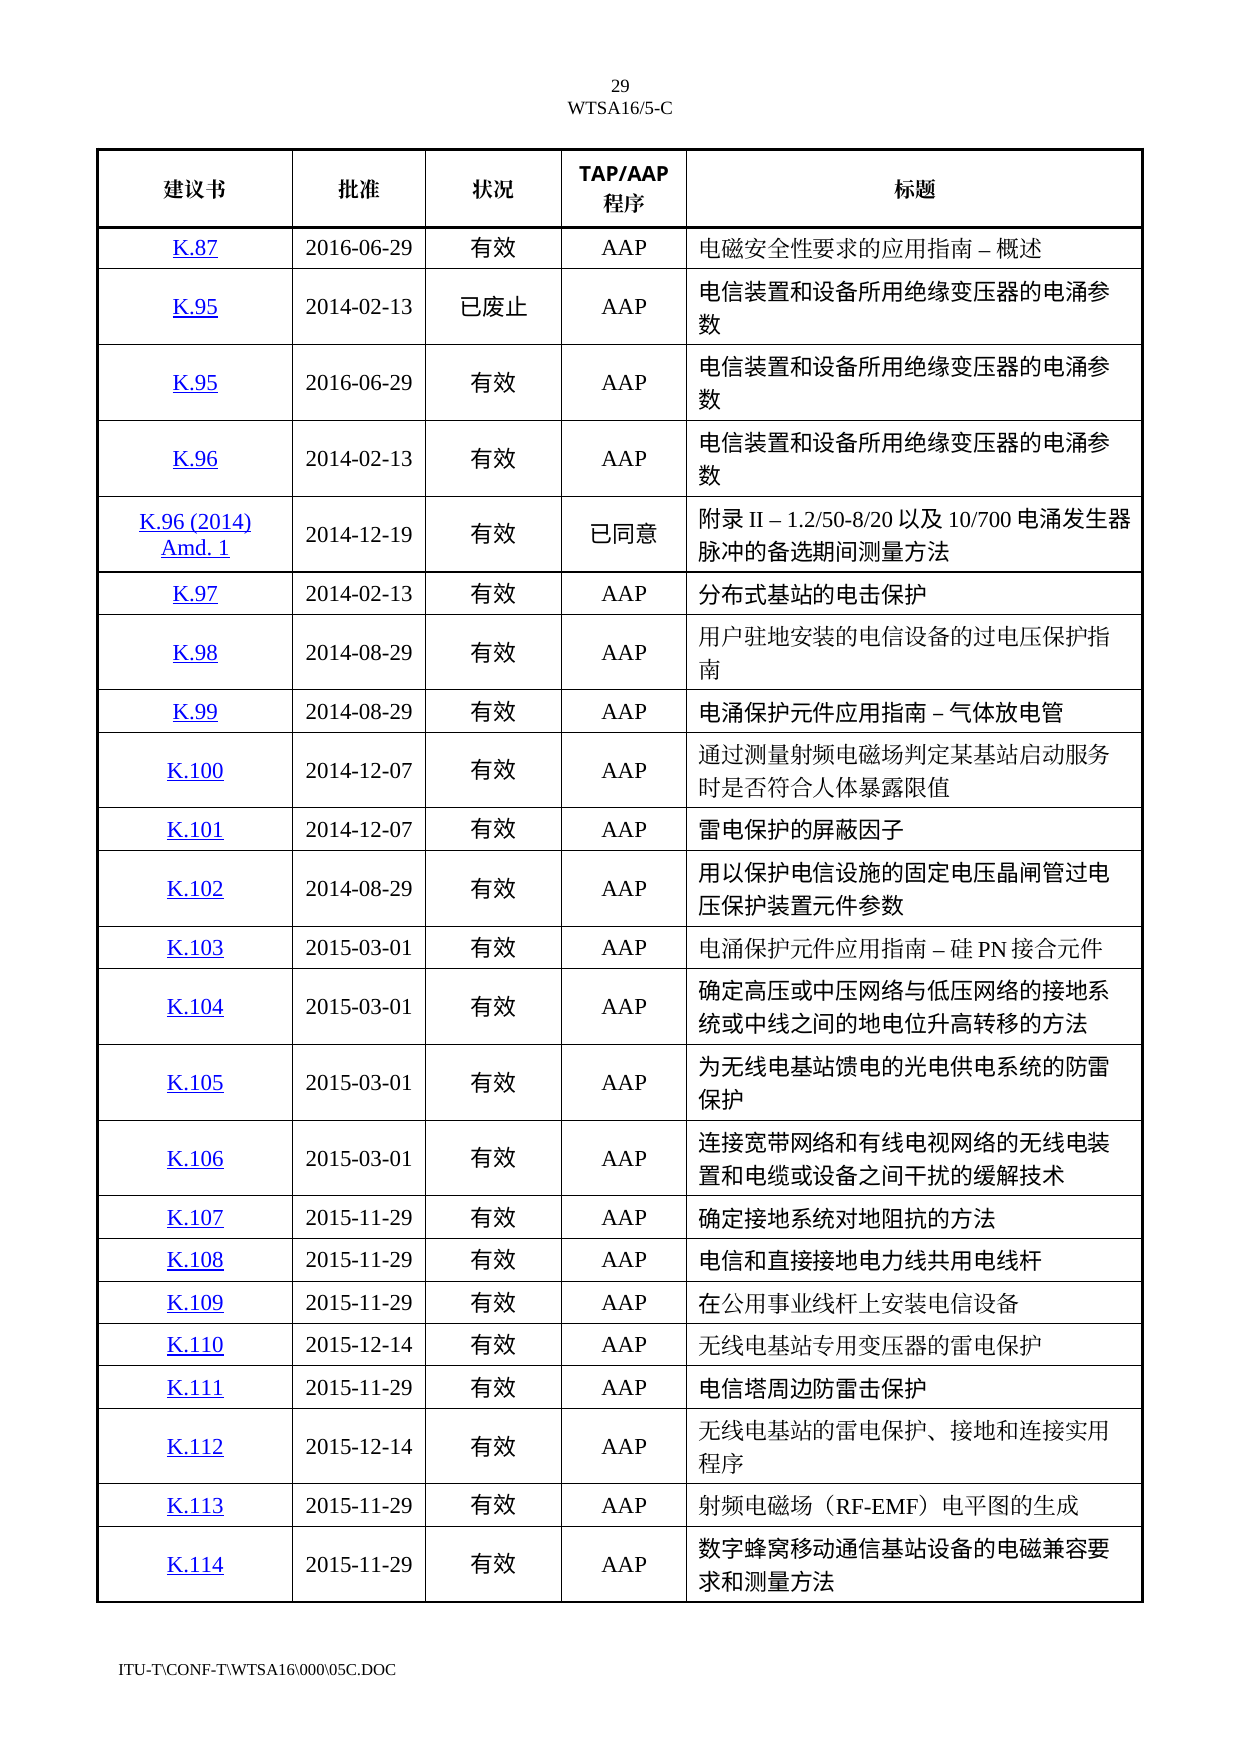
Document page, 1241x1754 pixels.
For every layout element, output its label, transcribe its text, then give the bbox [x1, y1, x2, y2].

table_cell 2015-11-29 [293, 1239, 425, 1281]
table_cell 已同意 [562, 497, 686, 571]
table_cell 在公用事业线杆上安装电信设备 [687, 1282, 1141, 1323]
table_cell 有效 [426, 615, 561, 689]
table_cell 分布式基站的电击保护 [687, 573, 1141, 614]
table_cell K.106 [99, 1121, 292, 1195]
table_cell AAP [562, 1045, 686, 1119]
table_cell K.110 [99, 1324, 292, 1365]
table_cell K.101 [99, 808, 292, 850]
table_cell K.97 [99, 573, 292, 614]
table_cell 2015-11-29 [293, 1282, 425, 1323]
table_cell 2015-11-29 [293, 1196, 425, 1238]
table_cell K.103 [99, 927, 292, 968]
table_cell K.109 [99, 1282, 292, 1323]
table_cell 用户驻地安装的电信设备的过电压保护指南 [687, 615, 1141, 689]
table_cell 有效 [426, 497, 561, 571]
table_cell AAP [562, 1121, 686, 1195]
table_cell 连接宽带网络和有线电视网络的无线电装置和电缆或设备之间干扰的缓解技术 [687, 1121, 1141, 1195]
table_cell 电磁安全性要求的应用指南 – 概述 [687, 229, 1141, 268]
table_cell AAP [562, 1324, 686, 1365]
table_cell AAP [562, 808, 686, 850]
table_cell AAP [562, 1484, 686, 1526]
table_cell 有效 [426, 1282, 561, 1323]
table_cell K.99 [99, 690, 292, 732]
table_cell 有效 [426, 421, 561, 496]
table_cell 有效 [426, 1366, 561, 1408]
table_header 状况 [426, 151, 561, 226]
table_cell 2015-12-14 [293, 1324, 425, 1365]
table_cell 电信和直接接地电力线共用电线杆 [687, 1239, 1141, 1281]
table_cell 电涌保护元件应用指南 – 硅PN接合元件 [687, 927, 1141, 968]
table_cell K.98 [99, 615, 292, 689]
table_cell 2015-12-14 [293, 1409, 425, 1483]
table_cell 有效 [426, 927, 561, 968]
table_cell 2014-08-29 [293, 615, 425, 689]
table_cell K.114 [99, 1527, 292, 1601]
table_cell 有效 [426, 1121, 561, 1195]
table_cell AAP [562, 1366, 686, 1408]
table_cell 有效 [426, 1045, 561, 1119]
table_cell 数字蜂窝移动通信基站设备的电磁兼容要求和测量方法 [687, 1527, 1141, 1601]
table_cell K.104 [99, 969, 292, 1044]
table_cell 有效 [426, 1196, 561, 1238]
table_cell K.100 [99, 733, 292, 807]
table_cell 有效 [426, 969, 561, 1044]
table_cell 2014-08-29 [293, 690, 425, 732]
table_cell AAP [562, 927, 686, 968]
table_cell 2016-06-29 [293, 345, 425, 420]
table_cell 射频电磁场（RF-EMF）电平图的生成 [687, 1484, 1141, 1526]
table_cell K.95 [99, 345, 292, 420]
table_cell 有效 [426, 690, 561, 732]
table_header 标题 [687, 151, 1141, 226]
table_cell 2016-06-29 [293, 229, 425, 268]
table_cell 附录II – 1.2/50-8/20以及10/700电涌发生器脉冲的备选期间测量方法 [687, 497, 1141, 571]
table_cell K.112 [99, 1409, 292, 1483]
table_cell 有效 [426, 1527, 561, 1601]
table_cell AAP [562, 1282, 686, 1323]
table_cell 有效 [426, 851, 561, 926]
table_cell AAP [562, 269, 686, 344]
table_cell 有效 [426, 1484, 561, 1526]
table_cell 2014-02-13 [293, 269, 425, 344]
table_cell 有效 [426, 1409, 561, 1483]
table_cell 有效 [426, 1324, 561, 1365]
table_cell 2015-11-29 [293, 1366, 425, 1408]
table_cell AAP [562, 1239, 686, 1281]
table_cell K.102 [99, 851, 292, 926]
table_cell 2015-11-29 [293, 1527, 425, 1601]
table_cell 有效 [426, 229, 561, 268]
table_cell AAP [562, 690, 686, 732]
table_cell AAP [562, 229, 686, 268]
table_cell K.111 [99, 1366, 292, 1408]
table_cell AAP [562, 615, 686, 689]
table_cell 电信装置和设备所用绝缘变压器的电涌参数 [687, 421, 1141, 496]
table_cell K.95 [99, 269, 292, 344]
table_cell 电涌保护元件应用指南 – 气体放电管 [687, 690, 1141, 732]
table_cell 有效 [426, 345, 561, 420]
table_cell K.113 [99, 1484, 292, 1526]
table_cell 为无线电基站馈电的光电供电系统的防雷保护 [687, 1045, 1141, 1119]
table_cell 电信装置和设备所用绝缘变压器的电涌参数 [687, 269, 1141, 344]
table_cell AAP [562, 573, 686, 614]
table_cell 2015-03-01 [293, 927, 425, 968]
table_cell 已废止 [426, 269, 561, 344]
table_cell AAP [562, 1196, 686, 1238]
table_cell 2015-03-01 [293, 1121, 425, 1195]
table_cell K.107 [99, 1196, 292, 1238]
table_cell 雷电保护的屏蔽因子 [687, 808, 1141, 850]
table_cell 2014-12-19 [293, 497, 425, 571]
table_header 建议书 [99, 151, 292, 226]
table_cell 电信塔周边防雷击保护 [687, 1366, 1141, 1408]
table_cell AAP [562, 1527, 686, 1601]
table_cell 确定高压或中压网络与低压网络的接地系统或中线之间的地电位升高转移的方法 [687, 969, 1141, 1044]
table_cell AAP [562, 345, 686, 420]
table_cell 2014-02-13 [293, 573, 425, 614]
table_cell 无线电基站专用变压器的雷电保护 [687, 1324, 1141, 1365]
table_header TAP/AAP程序 [562, 151, 686, 226]
table_cell 2014-12-07 [293, 733, 425, 807]
table_cell K.108 [99, 1239, 292, 1281]
table_cell AAP [562, 969, 686, 1044]
table_cell 2015-11-29 [293, 1484, 425, 1526]
table_cell 电信装置和设备所用绝缘变压器的电涌参数 [687, 345, 1141, 420]
table_cell 无线电基站的雷电保护、接地和连接实用程序 [687, 1409, 1141, 1483]
table_cell 用以保护电信设施的固定电压晶闸管过电压保护装置元件参数 [687, 851, 1141, 926]
table_cell K.87 [99, 229, 292, 268]
table_cell K.96 [99, 421, 292, 496]
table_cell 确定接地系统对地阻抗的方法 [687, 1196, 1141, 1238]
table_cell 有效 [426, 573, 561, 614]
table_cell 有效 [426, 1239, 561, 1281]
table_cell 有效 [426, 733, 561, 807]
table_cell 2014-02-13 [293, 421, 425, 496]
table_header 批准 [293, 151, 425, 226]
table_cell 2015-03-01 [293, 969, 425, 1044]
table_cell K.105 [99, 1045, 292, 1119]
table_cell AAP [562, 1409, 686, 1483]
table_cell 2015-03-01 [293, 1045, 425, 1119]
table_cell 有效 [426, 808, 561, 850]
table_cell 2014-12-07 [293, 808, 425, 850]
table_cell 2014-08-29 [293, 851, 425, 926]
table_cell 通过测量射频电磁场判定某基站启动服务时是否符合人体暴露限值 [687, 733, 1141, 807]
table_cell K.96 (2014) Amd. 1 [99, 497, 292, 571]
table_cell AAP [562, 851, 686, 926]
table_cell AAP [562, 733, 686, 807]
table_cell AAP [562, 421, 686, 496]
